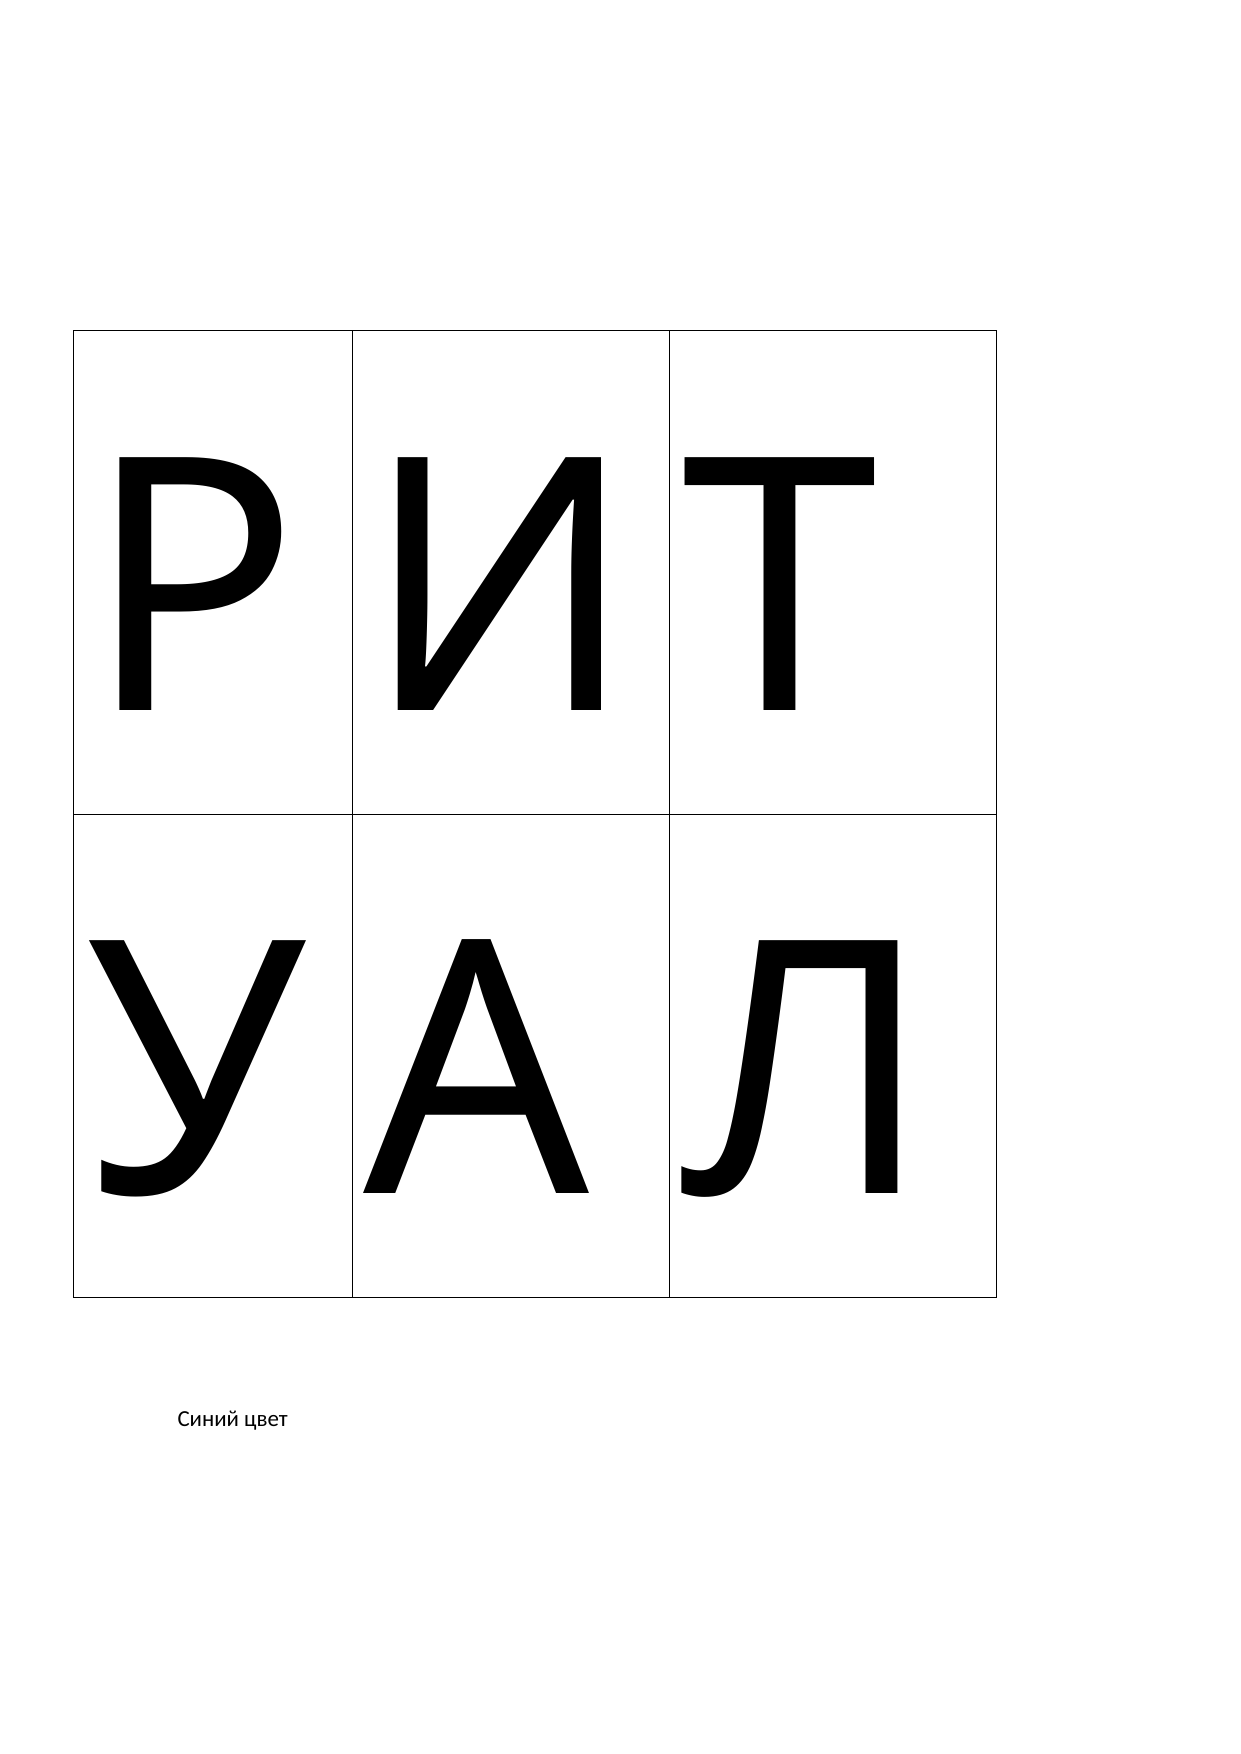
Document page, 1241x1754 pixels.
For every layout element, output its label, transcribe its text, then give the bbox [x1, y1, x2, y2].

table_header И [353, 331, 669, 814]
table_cell Л [670, 815, 996, 1297]
text Синий цвет [177, 1404, 1152, 1432]
table_header Т [670, 331, 996, 814]
table_header Р [74, 331, 352, 814]
table_cell У [74, 815, 352, 1297]
table_cell А [353, 815, 669, 1297]
